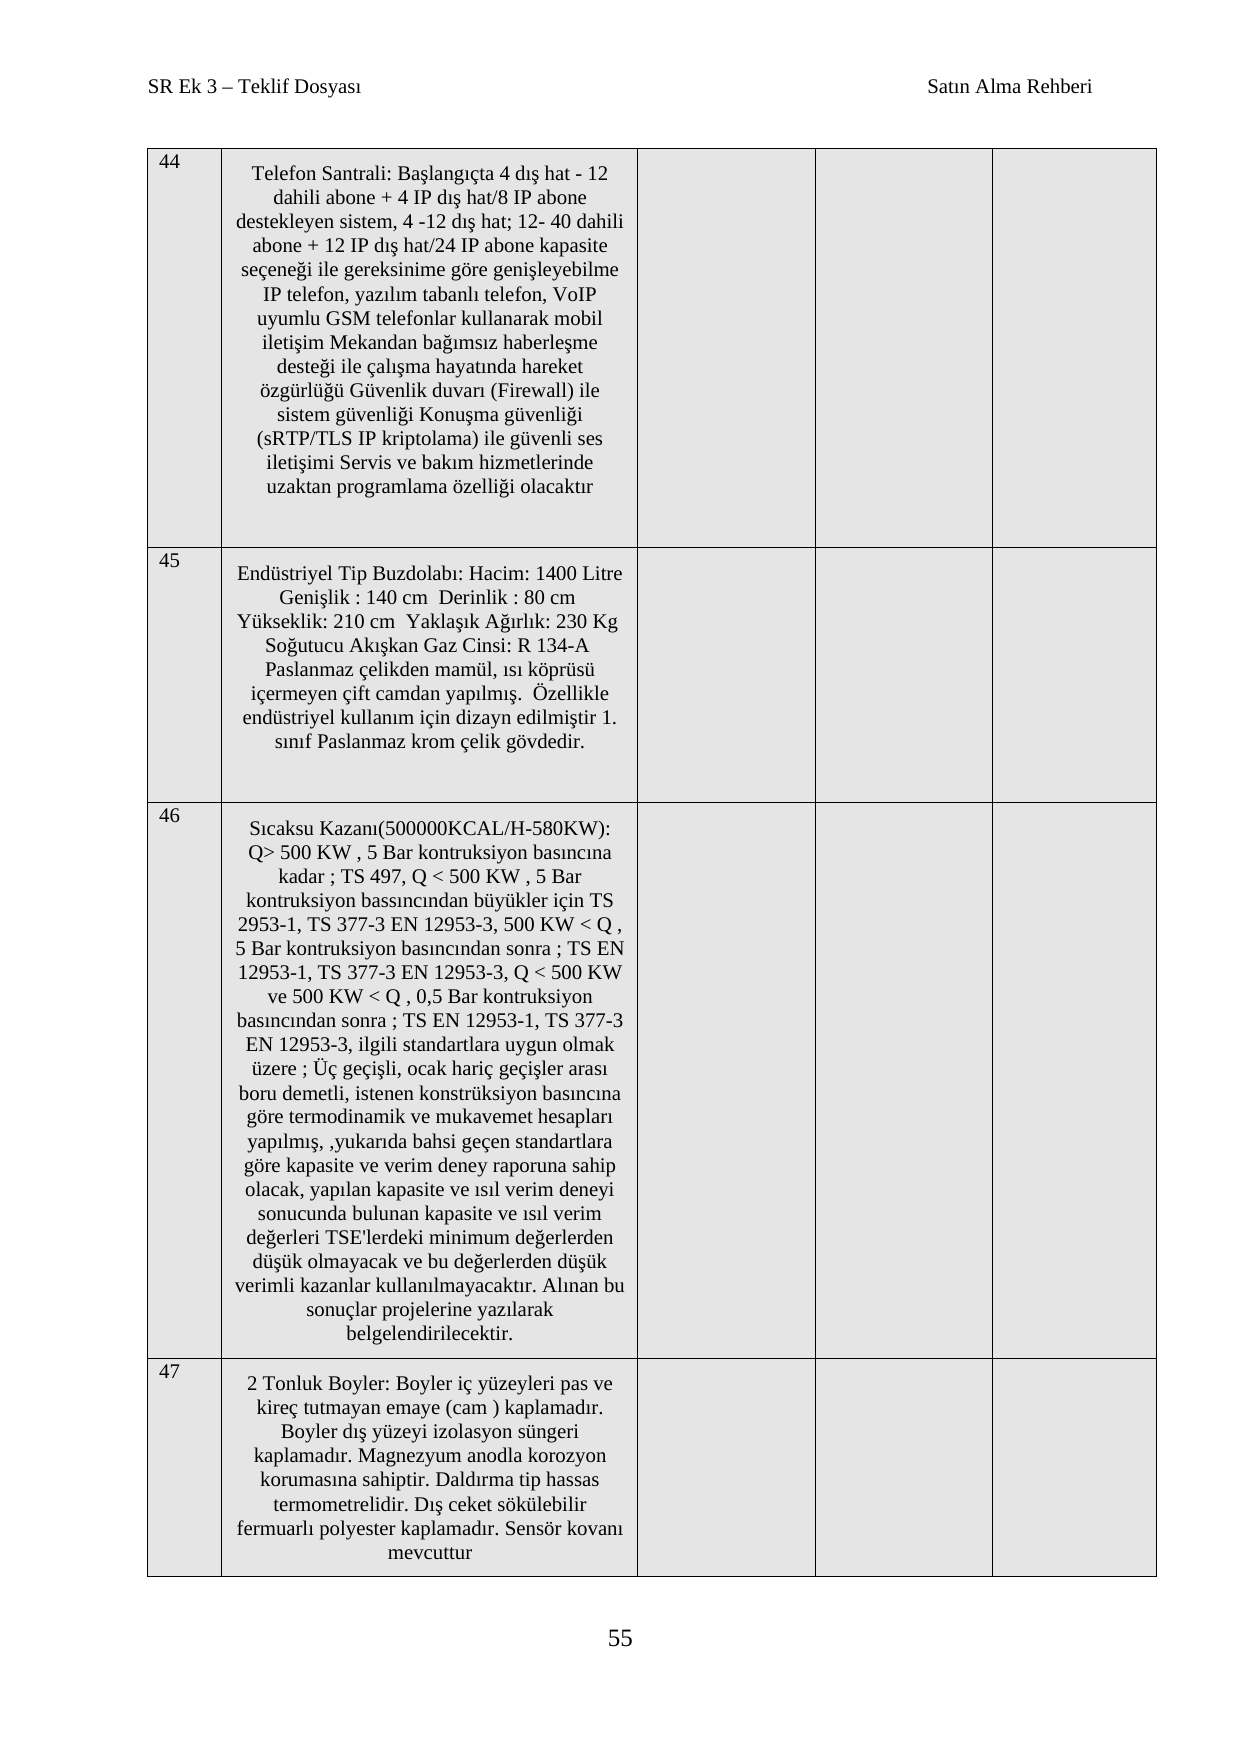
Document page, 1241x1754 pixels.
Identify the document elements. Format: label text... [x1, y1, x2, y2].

table_cell 45 [148, 548, 221, 802]
table_cell [816, 548, 992, 802]
table_cell 47 [148, 1359, 221, 1576]
table_cell [993, 149, 1156, 547]
table_cell [638, 149, 815, 547]
table_cell [993, 803, 1156, 1358]
table_cell Sıcaksu Kazanı(500000KCAL/H-580KW): Q> 500 KW , 5 Bar kontruksiyon basıncına kadar ; TS 497, Q < 500 KW , 5 Bar kontruksiyon bassıncından büyükler için TS 2953-1, TS 377-3 EN 12953-3, 500 KW < Q , 5 Bar kontruksiyon basıncından sonra ; TS EN 12953-1, TS 377-3 EN 12953-3, Q < 500 KW ve 500 KW < Q , 0,5 Bar kontruksiyon basıncından sonra ; TS EN 12953-1, TS 377-3 EN 12953-3, ilgili standartlara uygun olmak üzere ; Üç geçişli, ocak hariç geçişler arası boru demetli, istenen konstrüksiyon basıncına göre termodinamik ve mukavemet hesapları yapılmış, ,yukarıda bahsi geçen standartlara göre kapasite ve verim deney raporuna sahip olacak, yapılan kapasite ve ısıl verim deneyi sonucunda bulunan kapasite ve ısıl verim değerleri TSE'lerdeki minimum değerlerden düşük olmayacak ve bu değerlerden düşük verimli kazanlar kullanılmayacaktır. Alınan bu sonuçlar projelerine yazılarak belgelendirilecektir. [222, 803, 637, 1358]
table_cell [816, 1359, 992, 1576]
table_cell 46 [148, 803, 221, 1358]
table_cell [816, 149, 992, 547]
table_cell [993, 1359, 1156, 1576]
table_cell 44 [148, 149, 221, 547]
table_cell [993, 548, 1156, 802]
table_cell [638, 803, 815, 1358]
table_cell Telefon Santrali: Başlangıçta 4 dış hat - 12 dahili abone + 4 IP dış hat/8 IP abone destekleyen sistem, 4 -12 dış hat; 12- 40 dahili abone + 12 IP dış hat/24 IP abone kapasite seçeneği ile gereksinime göre genişleyebilme IP telefon, yazılım tabanlı telefon, VoIP uyumlu GSM telefonlar kullanarak mobil iletişim Mekandan bağımsız haberleşme desteği ile çalışma hayatında hareket özgürlüğü Güvenlik duvarı (Firewall) ile sistem güvenliği Konuşma güvenliği (sRTP/TLS IP kriptolama) ile güvenli ses iletişimi Servis ve bakım hizmetlerinde uzaktan programlama özelliği olacaktır [222, 149, 637, 547]
table_cell 2 Tonluk Boyler: Boyler iç yüzeyleri pas ve kireç tutmayan emaye (cam ) kaplamadır. Boyler dış yüzeyi izolasyon süngeri kaplamadır. Magnezyum anodla korozyon korumasına sahiptir. Daldırma tip hassas termometrelidir. Dış ceket sökülebilir fermuarlı polyester kaplamadır. Sensör kovanı mevcuttur [222, 1359, 637, 1576]
table_cell [638, 1359, 815, 1576]
table_cell [816, 803, 992, 1358]
table_cell [638, 548, 815, 802]
table_cell Endüstriyel Tip Buzdolabı: Hacim: 1400 Litre Genişlik : 140 cm Derinlik : 80 cm Yükseklik: 210 cm Yaklaşık Ağırlık: 230 Kg Soğutucu Akışkan Gaz Cinsi: R 134-A Paslanmaz çelikden mamül, ısı köprüsü içermeyen çift camdan yapılmış. Özellikle endüstriyel kullanım için dizayn edilmiştir 1. sınıf Paslanmaz krom çelik gövdedir. [222, 548, 637, 802]
